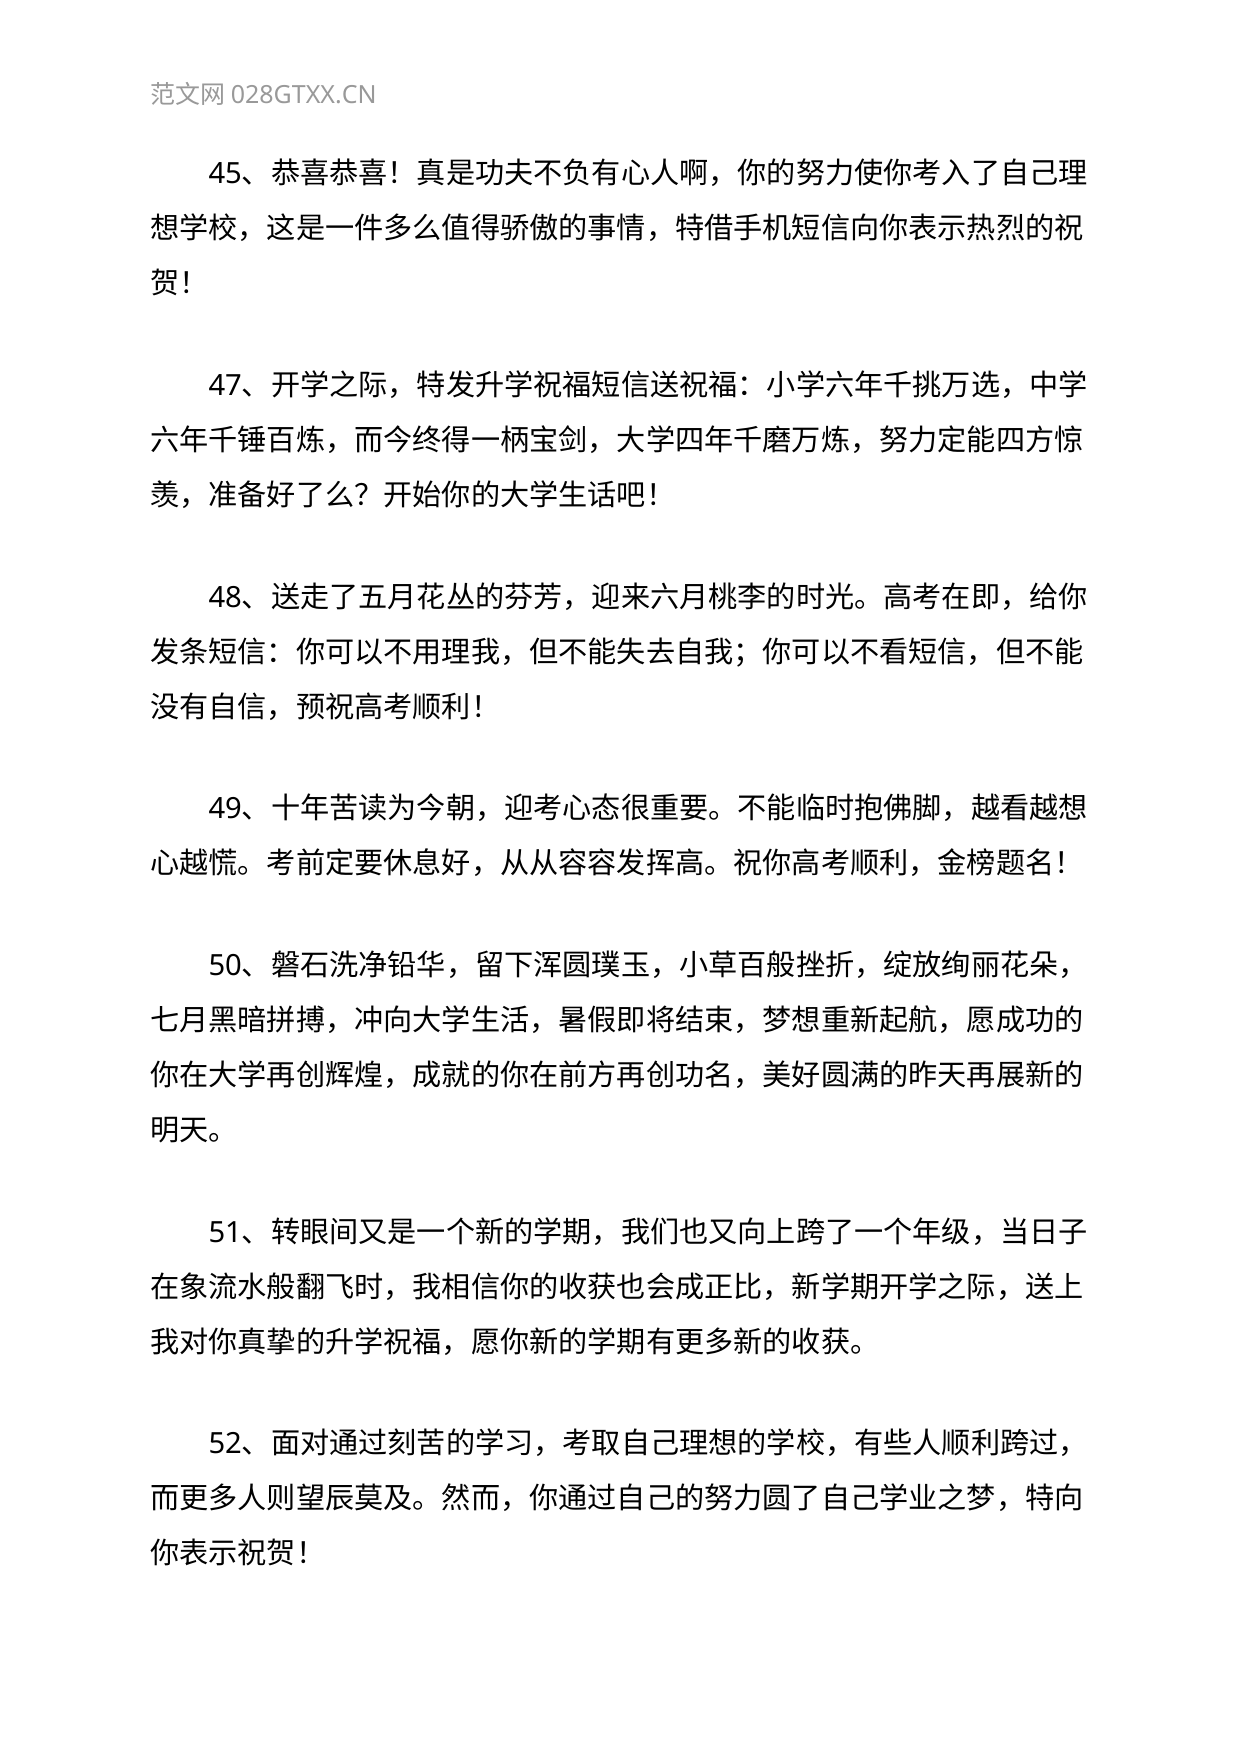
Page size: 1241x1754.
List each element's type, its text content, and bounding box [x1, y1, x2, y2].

text 45、恭喜恭喜！真是功夫不负有心人啊，你的努力使你考入了自己理想学校，这是一件多么值得骄傲的事情，特借手机短信向你表示热烈的祝贺！ [150, 150, 1090, 302]
text 52、面对通过刻苦的学习，考取自己理想的学校，有些人顺利跨过，而更多人则望辰莫及。然而，你通过自己的努力圆了自己学业之梦，特向你表示祝贺！ [150, 1420, 1090, 1572]
text 48、送走了五月花丛的芬芳，迎来六月桃李的时光。高考在即，给你发条短信：你可以不用理我，但不能失去自我；你可以不看短信，但不能没有自信，预祝高考顺利！ [150, 573, 1090, 726]
text 49、十年苦读为今朝，迎考心态很重要。不能临时抱佛脚，越看越想心越慌。考前定要休息好，从从容容发挥高。祝你高考顺利，金榜题名！ [150, 785, 1090, 882]
text 51、转眼间又是一个新的学期，我们也又向上跨了一个年级，当日子在象流水般翻飞时，我相信你的收获也会成正比，新学期开学之际，送上我对你真挚的升学祝福，愿你新的学期有更多新的收获。 [150, 1208, 1090, 1361]
text 47、开学之际，特发升学祝福短信送祝福：小学六年千挑万选，中学六年千锤百炼，而今终得一柄宝剑，大学四年千磨万炼，努力定能四方惊羡，准备好了么？开始你的大学生话吧！ [150, 362, 1090, 514]
text 50、磐石洗净铅华，留下浑圆璞玉，小草百般挫折，绽放绚丽花朵，七月黑暗拼搏，冲向大学生活，暑假即将结束，梦想重新起航，愿成功的你在大学再创辉煌，成就的你在前方再创功名，美好圆满的昨天再展新的明天。 [150, 942, 1090, 1149]
